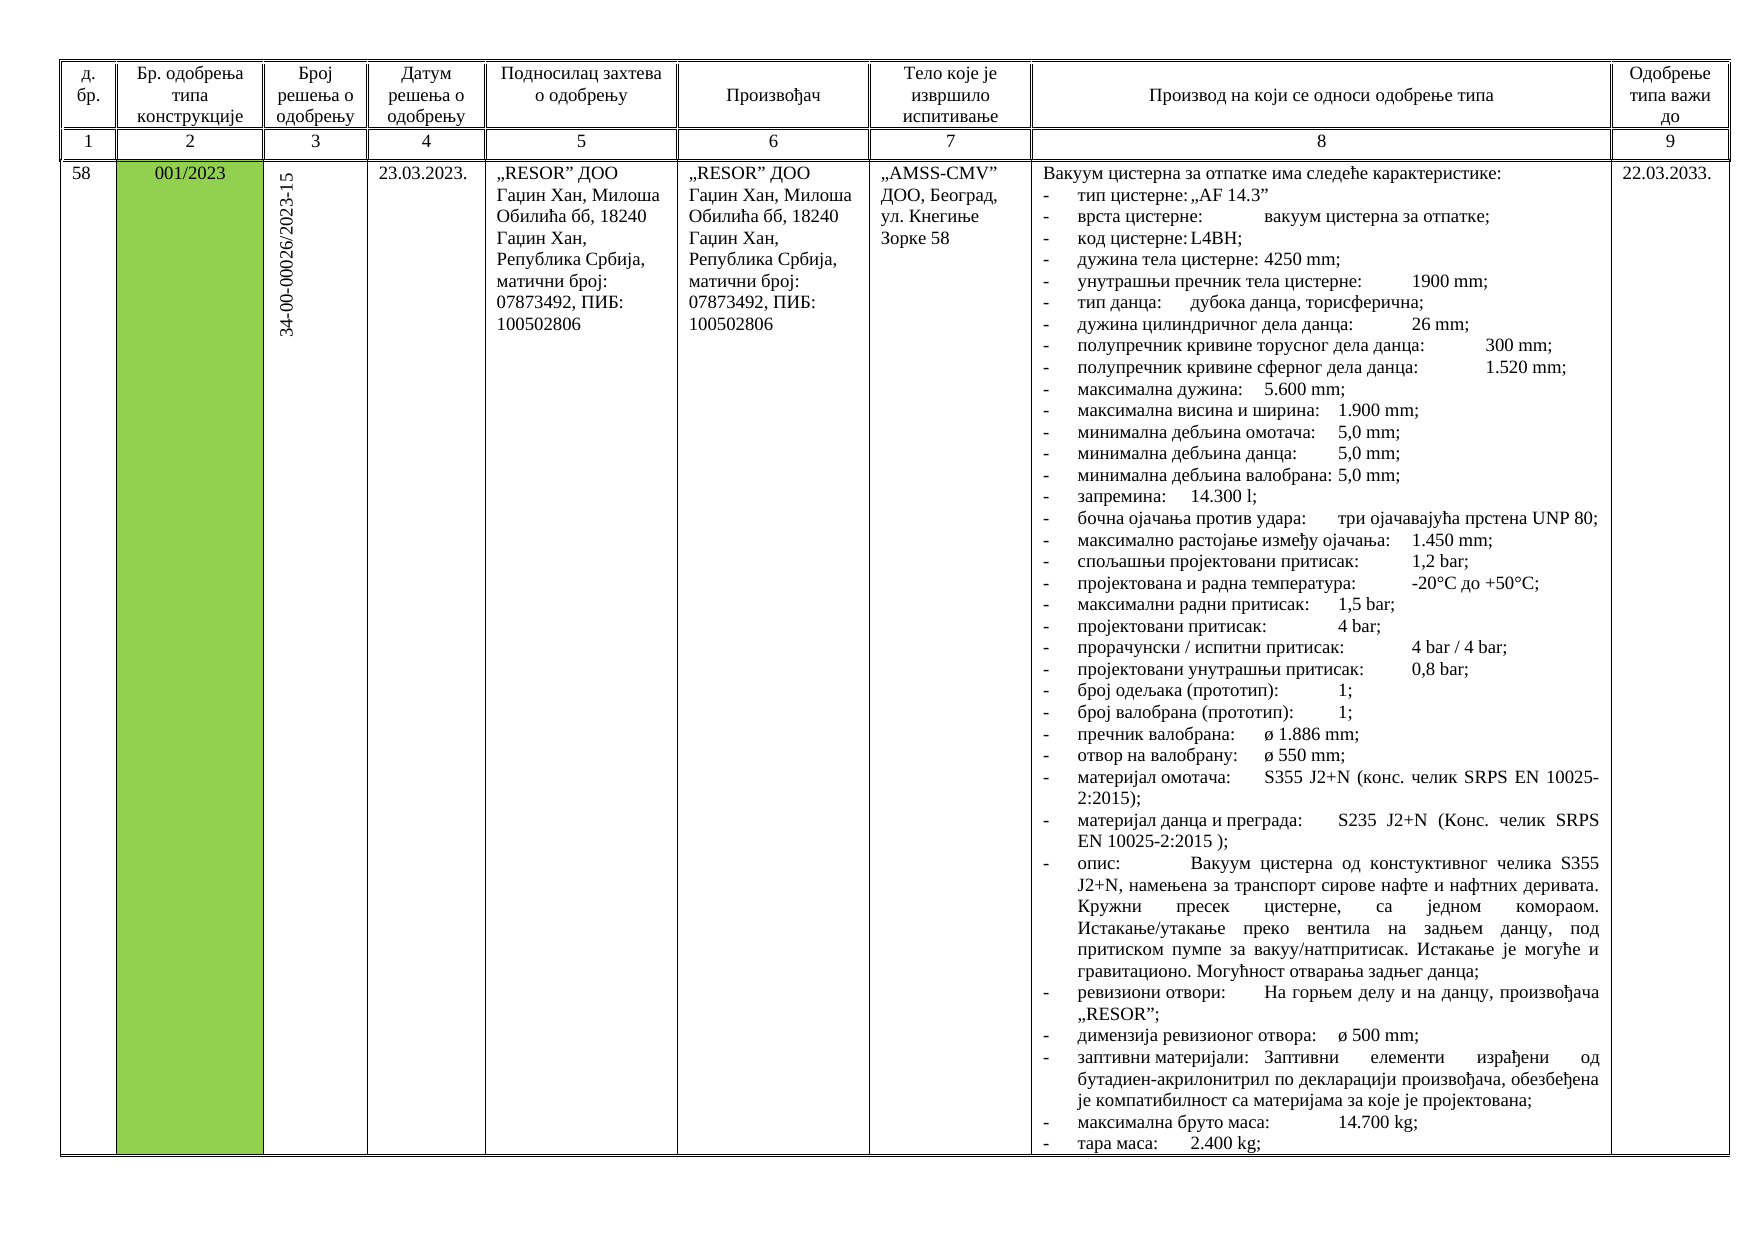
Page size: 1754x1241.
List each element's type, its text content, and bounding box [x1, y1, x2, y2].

table_cell 22.03.2033. [1612, 162, 1729, 1154]
table_cell 2 [118, 130, 262, 159]
table_header Произвођач [677, 62, 869, 127]
table_cell 6 [679, 130, 868, 159]
table_cell „RESOR” ДОО Гаџин Хан, Милоша Обилића бб, 18240 Гаџин Хан, Република Србија, матични број: 07873492, ПИБ: 100502806 [486, 162, 677, 1154]
table_header Производ на који се односи одобрење типа [1032, 62, 1611, 127]
table_header Датум решења о одобрењу [367, 62, 485, 127]
table_header Бр. одобрења типа конструкције [116, 60, 264, 127]
table_cell 23.03.2023. [368, 162, 485, 1154]
table_header Тело које је извршило испитивање [869, 60, 1032, 127]
table_cell „RESOR” ДОО Гаџин Хан, Милоша Обилића бб, 18240 Гаџин Хан, Република Србија, матични број: 07873492, ПИБ: 100502806 [678, 162, 869, 1154]
table_cell 34-00-00026/2023-15 [264, 162, 367, 1154]
table_cell Вакуум цистерна за отпатке има следеће карактеристике: - тип цистерне: „AF 14.3ˮ - врста цистерне: вакуум цистерна за отпатке; - код цистерне: L4BH; - дужина тела цистерне: 4250 mm; - унутрашњи пречник тела цистерне: 1900 mm; - тип данца: дубока данца, торисферична; - дужина цилиндричног дела данца: 26 mm; - полупречник кривине торусног дела данца: 300 mm; - полупречник кривине сферног дела данца: 1.520 mm; - максимална дужина: 5.600 mm; - максимална висина и ширина: 1.900 mm; - минимална дебљина омотача: 5,0 mm; - минимална дебљина данца: 5,0 mm; - минимална дебљина валобрана: 5,0 mm; - запремина: 14.300 l; - бочна ојачања против удара: три ојачавајућа прстена UNP 80; - максимално растојање између ојачања: 1.450 mm; - спољашњи пројектовани притисак: 1,2 bar; - пројектована и радна температура: -20°C до +50°C; - максимални радни притисак: 1,5 bar; - пројектовани притисак: 4 bar; - прорачунски / испитни притисак: 4 bar / 4 bar; - пројектовани унутрашњи притисак: 0,8 bar; - број одељака (прототип): 1; - број валобрана (прототип): 1; - пречник валобрана: ø 1.886 mm; - отвор на валобрану: ø 550 mm; - материјал омотача: S355 J2+N (конс. челик SRPS EN 10025-2:2015); - материјал данца и преграда: S235 J2+N (Конс. челик SRPS EN 10025-2:2015 ); - опис: Вакуум цистерна од констуктивног челика S355 Ј2+N, намењена за транспорт сирове нафте и нафтних деривата. Кружни пресек цистерне, са једном комораом. Истакање/утакање преко вентила на задњем данцу, под притиском пумпе за вакуу/натпритисак. Истакање је могуће и гравитационо. Могућност отварања задњег данца; - ревизиони отвори: На горњем делу и на данцу, произвођача „RESORˮ; - димензија ревизионог отвора: ø 500 mm; - заптивни материјали: Заптивни елементи израђени од бутадиен-акрилонитрил по декларацији произвођача, обезбеђена је компатибилност са материјама за које је пројектована; - максимална бруто маса: 14.700 kg; - тара маса: 2.400 kg; [1032, 162, 1611, 1154]
table_cell „AMSS-CMV” ДОО, Београд, ул. Кнегиње Зорке 58 [870, 162, 1031, 1154]
table_cell 3 [265, 130, 366, 159]
table_header д. бр. [62, 62, 116, 127]
table_cell 5 [487, 130, 676, 159]
table_header Подносилац захтева о одобрењу [485, 62, 677, 127]
table_cell 7 [871, 130, 1030, 159]
table_cell 1 [62, 127, 115, 159]
table_cell 4 [369, 130, 484, 159]
table_header Одобрење типа важи до [1611, 62, 1729, 127]
table_header Број решења о одобрењу [264, 62, 367, 127]
table_cell 9 [1613, 130, 1728, 159]
table_cell 8 [1033, 130, 1610, 159]
table_cell 001/2023 [117, 162, 263, 1154]
table_cell 58 [61, 159, 116, 1154]
